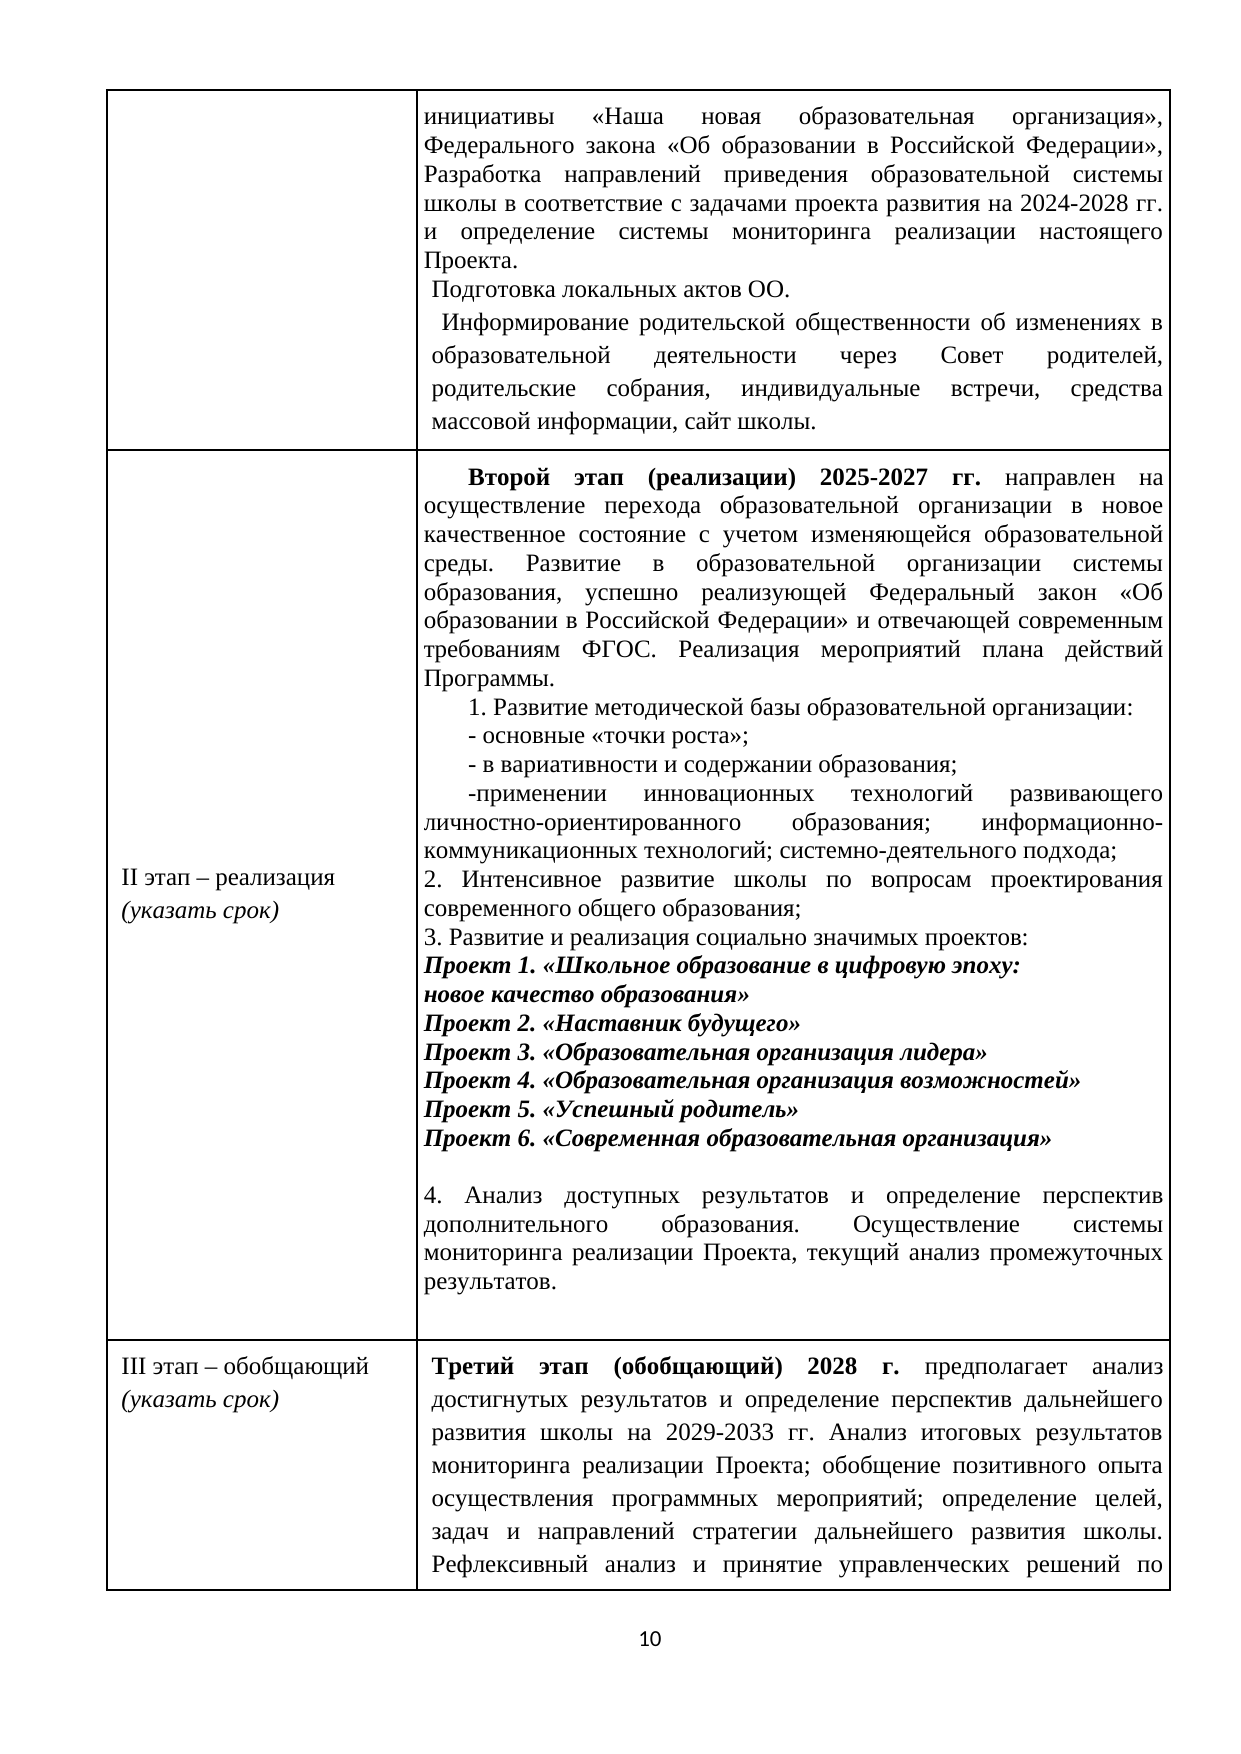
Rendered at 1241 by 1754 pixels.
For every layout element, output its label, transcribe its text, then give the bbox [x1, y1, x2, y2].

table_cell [418, 1341, 1169, 1589]
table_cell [108, 1341, 416, 1589]
table_cell Второй этап (реализации) 2025-2027 гг. направлен на осуществление перехода образовательной организации в новое качественное состояние с учетом изменяющейся образовательной среды. Развитие в образовательной организации системы образования, успешно реализующей Федеральный закон «Об образовании в Российской Федерации» и отвечающей современным требованиям ФГОС. Реализация мероприятий плана действий Программы. 1. Развитие методической базы образовательной организации: - основные «точки роста»; - в вариативности и содержании образования; -применении инновационных технологий развивающего личностно-ориентированного образования; информационно-коммуникационных технологий; системно-деятельного подхода; 2. Интенсивное развитие школы по вопросам проектирования современного общего образования; 3. Развитие и реализация социально значимых проектов: Проект 1. «Школьное образование в цифровую эпоху: новое качество образования» Проект 2. «Наставник будущего» Проект 3. «Образовательная организация лидера» Проект 4. «Образовательная организация возможностей» Проект 5. «Успешный родитель» Проект 6. «Современная образовательная организация» 4. Анализ доступных результатов и определение перспектив дополнительного образования. Осуществление системы мониторинга реализации Проекта, текущий анализ промежуточных результатов. [418, 451, 1169, 1338]
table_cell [108, 91, 416, 449]
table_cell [418, 91, 1169, 449]
table_cell II этап – реализация (указать срок) [108, 451, 416, 1338]
